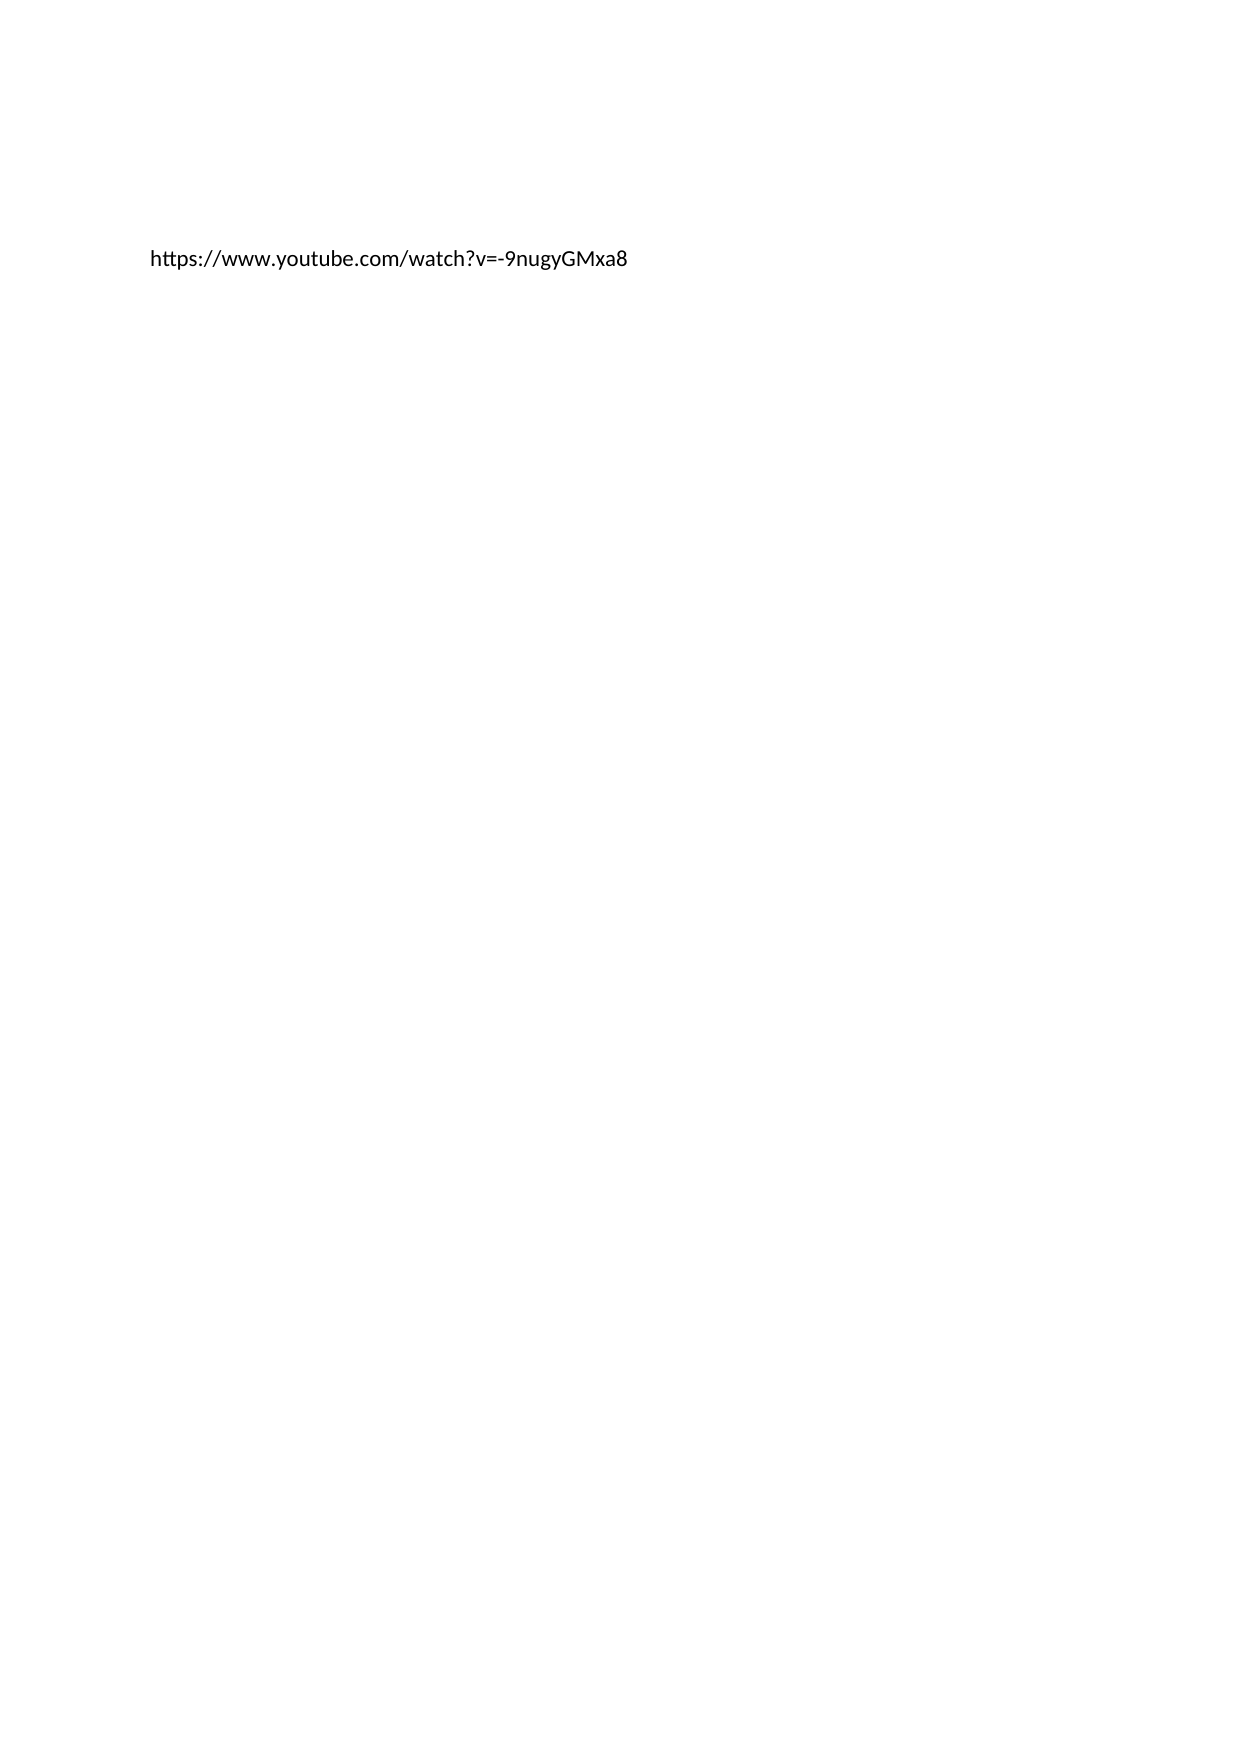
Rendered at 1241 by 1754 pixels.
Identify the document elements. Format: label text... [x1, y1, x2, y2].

text https://www.youtube.com/watch?v=-9nugyGMxa8 [150, 244, 1090, 272]
